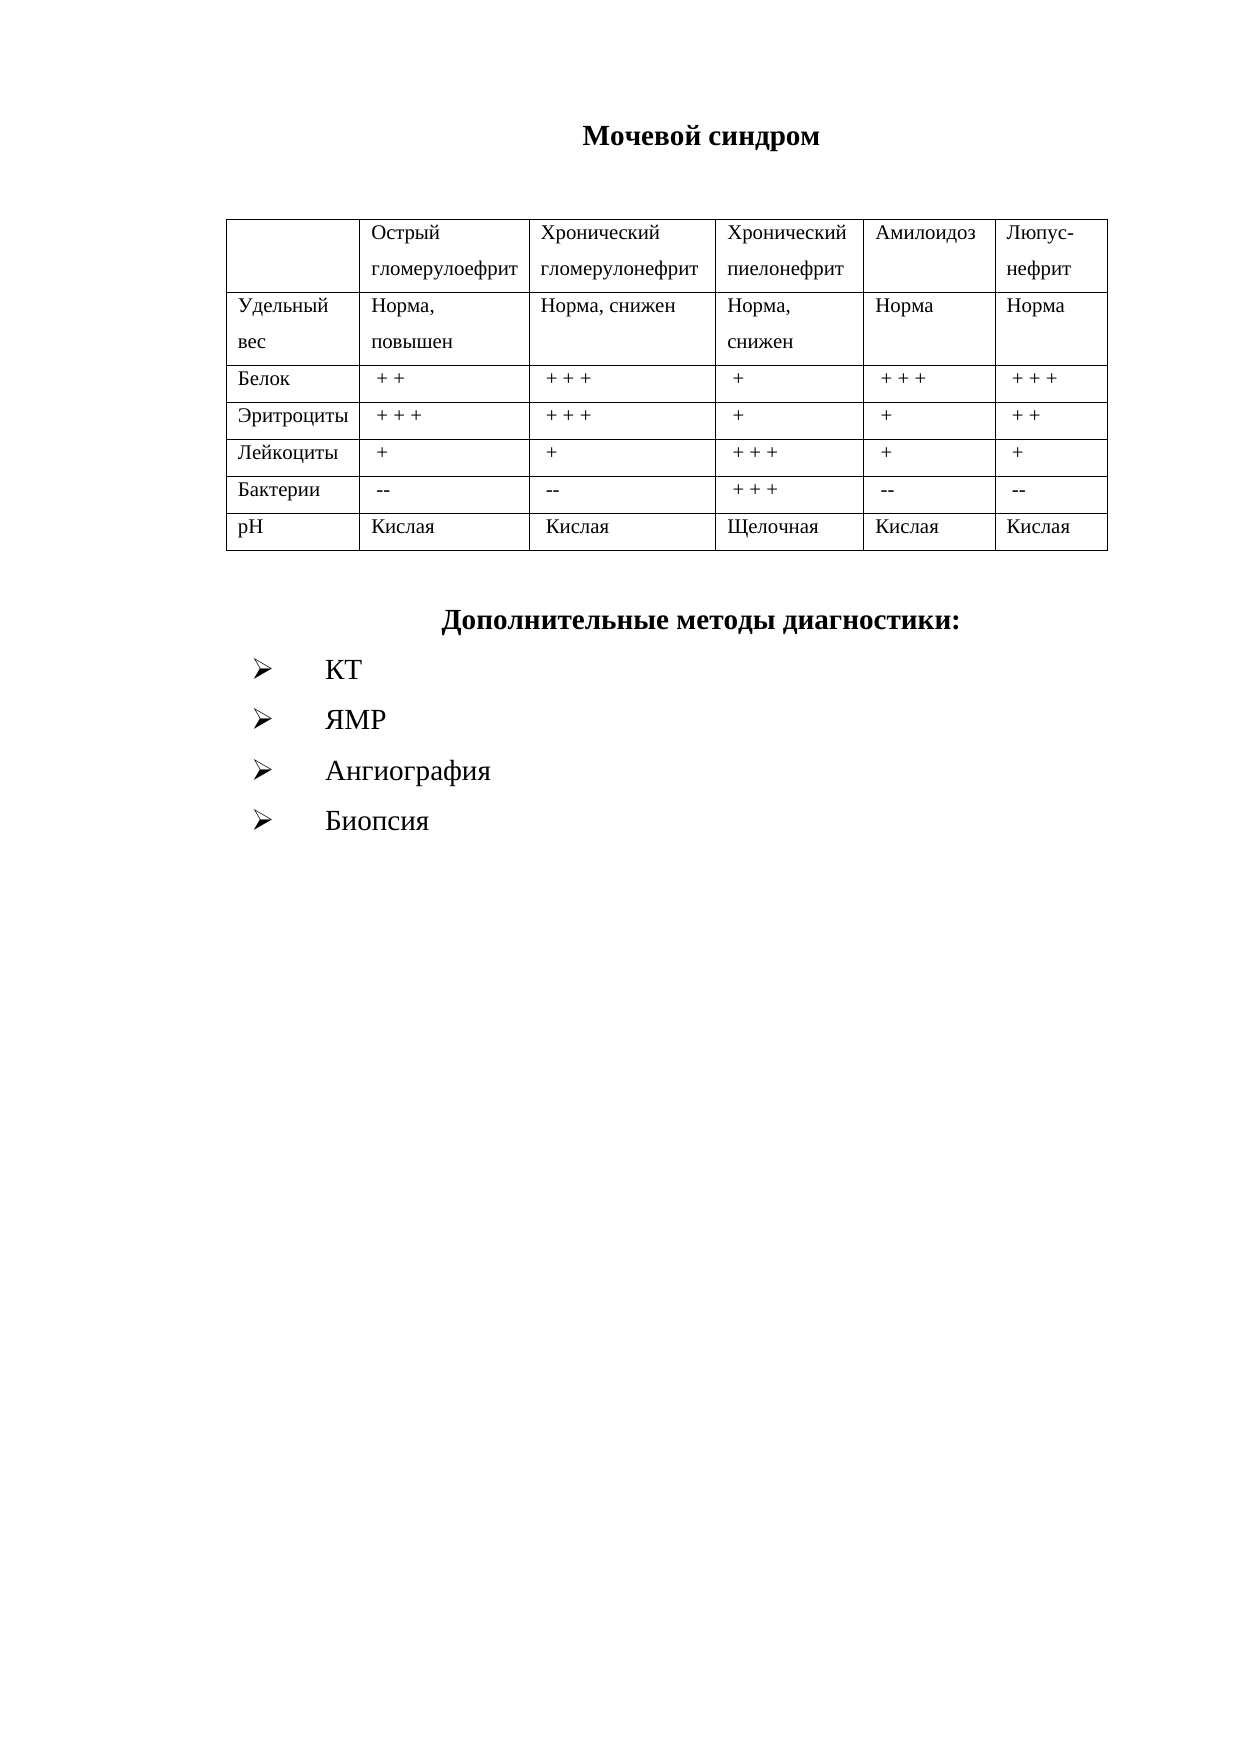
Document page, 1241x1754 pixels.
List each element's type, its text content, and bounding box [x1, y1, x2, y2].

list ЯМР [177, 702, 1152, 736]
table_cell -- [864, 477, 995, 513]
table_cell + + + [864, 366, 995, 402]
table_cell + + [996, 403, 1107, 439]
table_cell Удельный вес [227, 293, 359, 365]
table_cell + + [360, 366, 529, 402]
table_cell + [716, 366, 863, 402]
table_cell Кислая [996, 514, 1107, 550]
list Биопсия [177, 803, 1152, 837]
table_cell Норма, снижен [716, 293, 863, 365]
table_cell + + + [530, 403, 715, 439]
table_cell Эритроциты [227, 403, 359, 439]
list Ангиография [177, 753, 1152, 787]
table_cell Норма, повышен [360, 293, 529, 365]
table_cell + + + [530, 366, 715, 402]
table_cell + + + [360, 403, 529, 439]
table_header Хронический гломерулонефрит [530, 220, 715, 292]
table_cell + + + [996, 366, 1107, 402]
table_header Острый гломерулоефрит [360, 220, 529, 292]
table_cell Кислая [530, 514, 715, 550]
text Дополнительные методы диагностики: [177, 602, 1152, 635]
table_cell Кислая [864, 514, 995, 550]
list КТ [177, 652, 1152, 686]
text Мочевой синдром [177, 118, 1152, 152]
table_cell Лейкоциты [227, 440, 359, 476]
table_header Амилоидоз [864, 220, 995, 292]
table_header Хронический пиелонефрит [716, 220, 863, 292]
table_cell Норма [996, 293, 1107, 365]
table_cell Бактерии [227, 477, 359, 513]
table_cell + [716, 403, 863, 439]
table_cell + [360, 440, 529, 476]
table_header [227, 220, 359, 292]
table_cell -- [996, 477, 1107, 513]
table_cell Щелочная [716, 514, 863, 550]
table_header Люпус-нефрит [996, 220, 1107, 292]
table_cell + + + [716, 440, 863, 476]
table_cell + + + [716, 477, 863, 513]
table_cell + [530, 440, 715, 476]
table_cell -- [530, 477, 715, 513]
table_cell + [996, 440, 1107, 476]
table_cell Белок [227, 366, 359, 402]
table_cell рН [227, 514, 359, 550]
table_cell Норма, снижен [530, 293, 715, 365]
table_cell Кислая [360, 514, 529, 550]
table_cell + [864, 403, 995, 439]
table_cell + [864, 440, 995, 476]
table_cell Норма [864, 293, 995, 365]
table_cell -- [360, 477, 529, 513]
